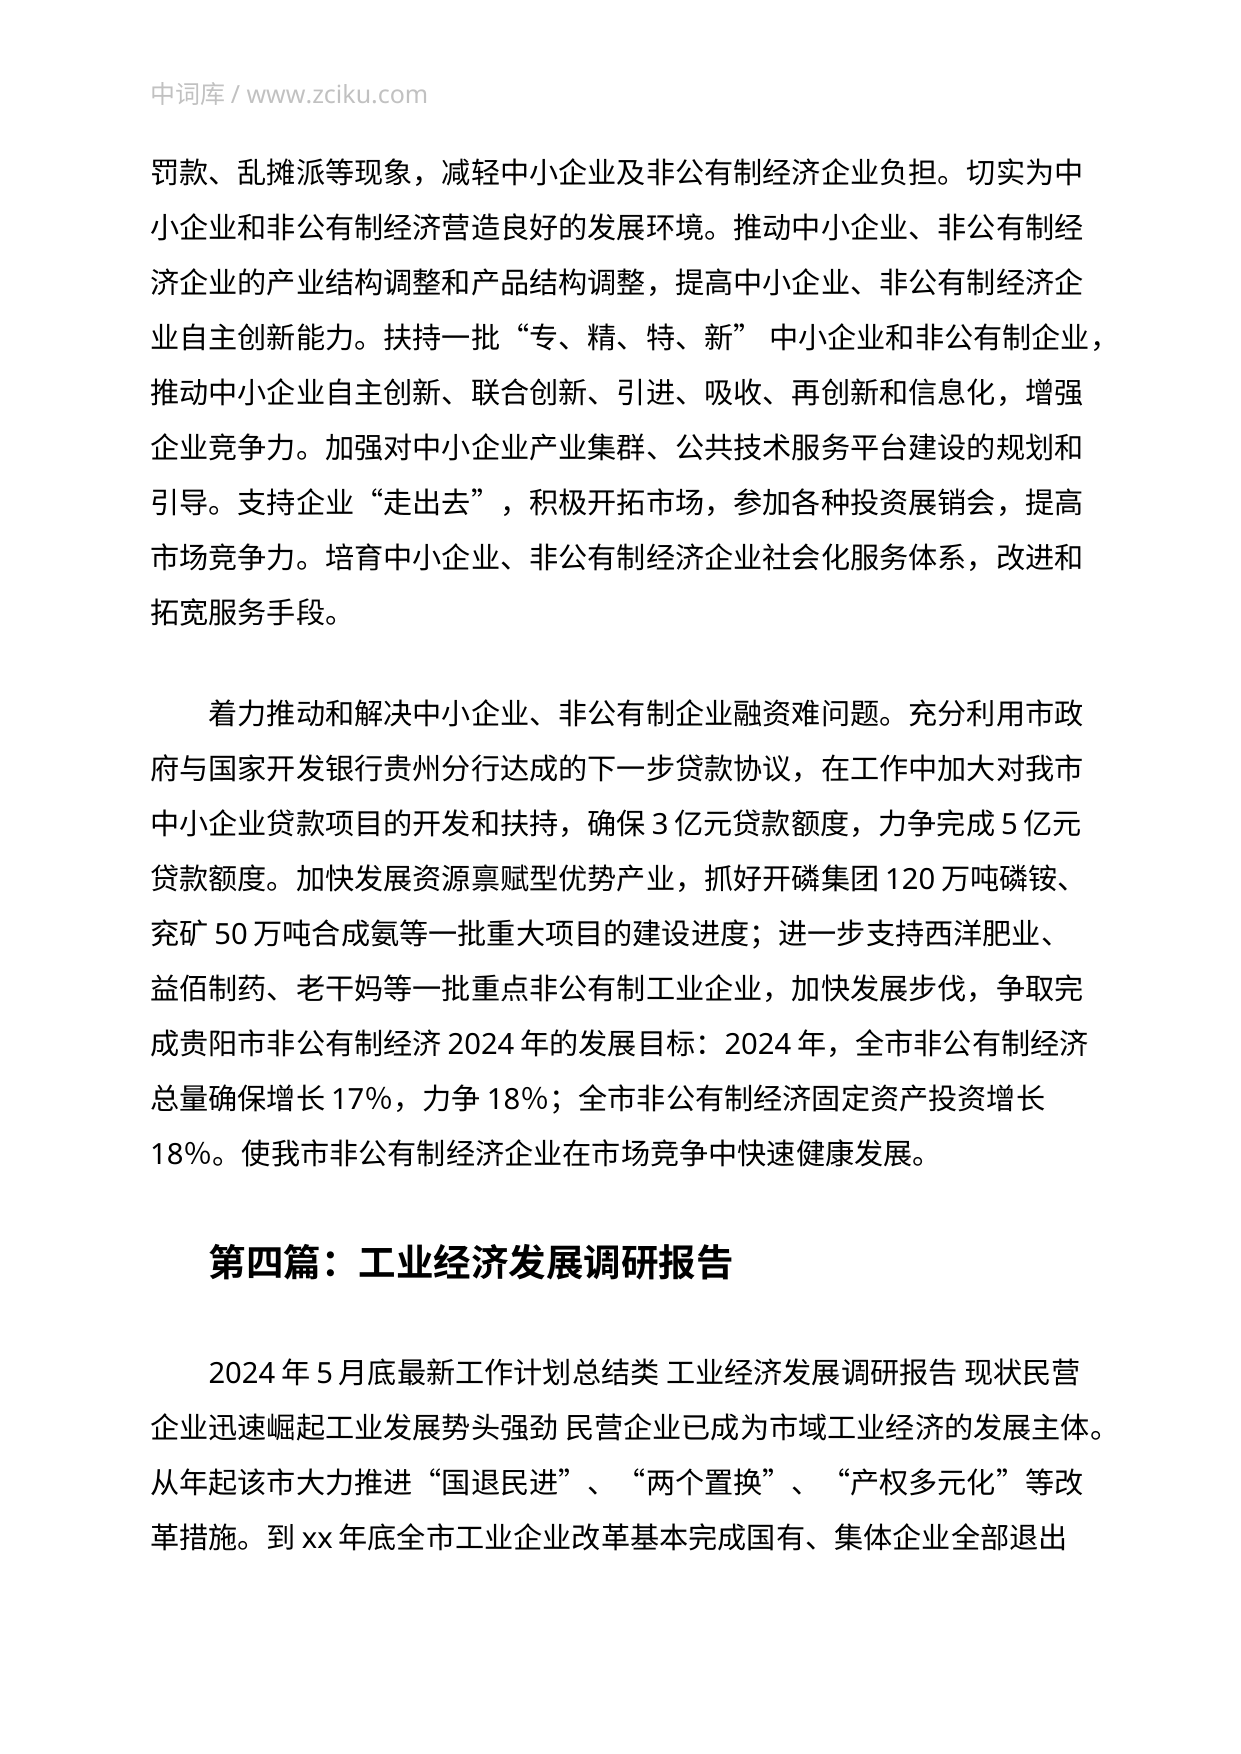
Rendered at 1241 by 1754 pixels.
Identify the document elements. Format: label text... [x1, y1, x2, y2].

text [150, 1350, 1090, 1557]
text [150, 150, 1090, 631]
text 着力推动和解决中小企业、非公有制企业融资难问题。充分利用市政府与国家开发银行贵州分行达成的下一步贷款协议，在工作中加大对我市中小企业贷款项目的开发和扶持，确保3亿元贷款额度，力争完成5亿元贷款额度。加快发展资源禀赋型优势产业，抓好开磷集团120万吨磷铵、兖矿50万吨合成氨等一批重大项目的建设进度；进一步支持西洋肥业、益佰制药、老干妈等一批重点非公有制工业企业，加快发展步伐，争取完成贵阳市非公有制经济2024年的发展目标：2024年，全市非公有制经济总量确保增长17％，力争18％；全市非公有制经济固定资产投资增长18％。使我市非公有制经济企业在市场竞争中快速健康发展。 [150, 691, 1090, 1173]
text 第四篇：工业经济发展调研报告 [150, 1233, 1090, 1287]
